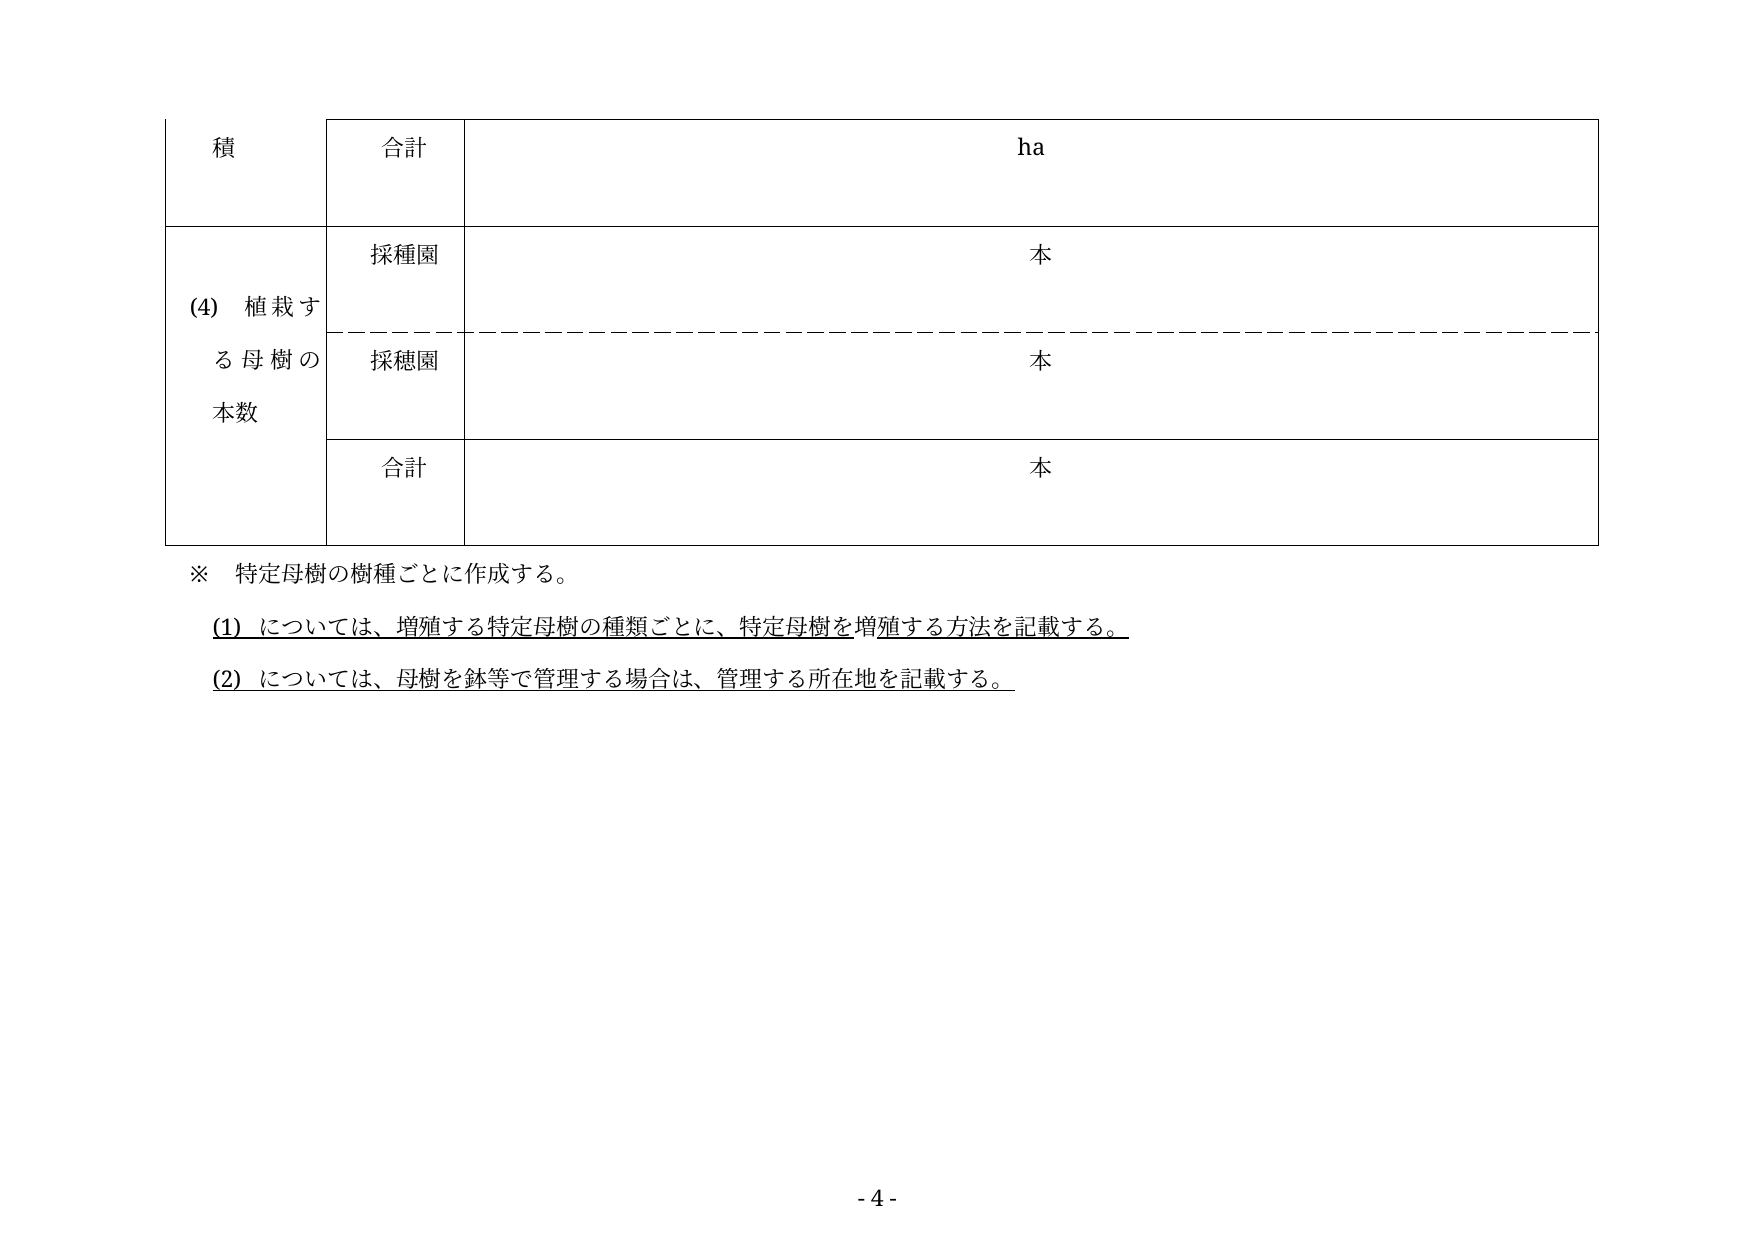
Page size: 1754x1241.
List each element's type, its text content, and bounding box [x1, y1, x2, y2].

text (1)については、増殖する特定母樹の種類ごとに、特定母樹を増殖する方法を記載する。 [190, 599, 1633, 652]
table_cell 合計 [327, 440, 464, 545]
table_cell 採種園 [327, 227, 464, 332]
table_cell 合計 [327, 120, 464, 226]
table_cell ha [465, 120, 1598, 226]
text (2)については、母樹を鉢等で管理する場合は、管理する所在地を記載する。 [190, 652, 1633, 704]
table_cell 採穂園 [327, 332, 464, 439]
table_cell 本 [465, 227, 1598, 332]
table_cell (4) 植栽する母樹の本数 [166, 227, 326, 545]
table_cell 本 [465, 440, 1598, 545]
text ※ 特定母樹の樹種ごとに作成する。 [121, 546, 1633, 599]
table_cell 本 [465, 332, 1598, 439]
